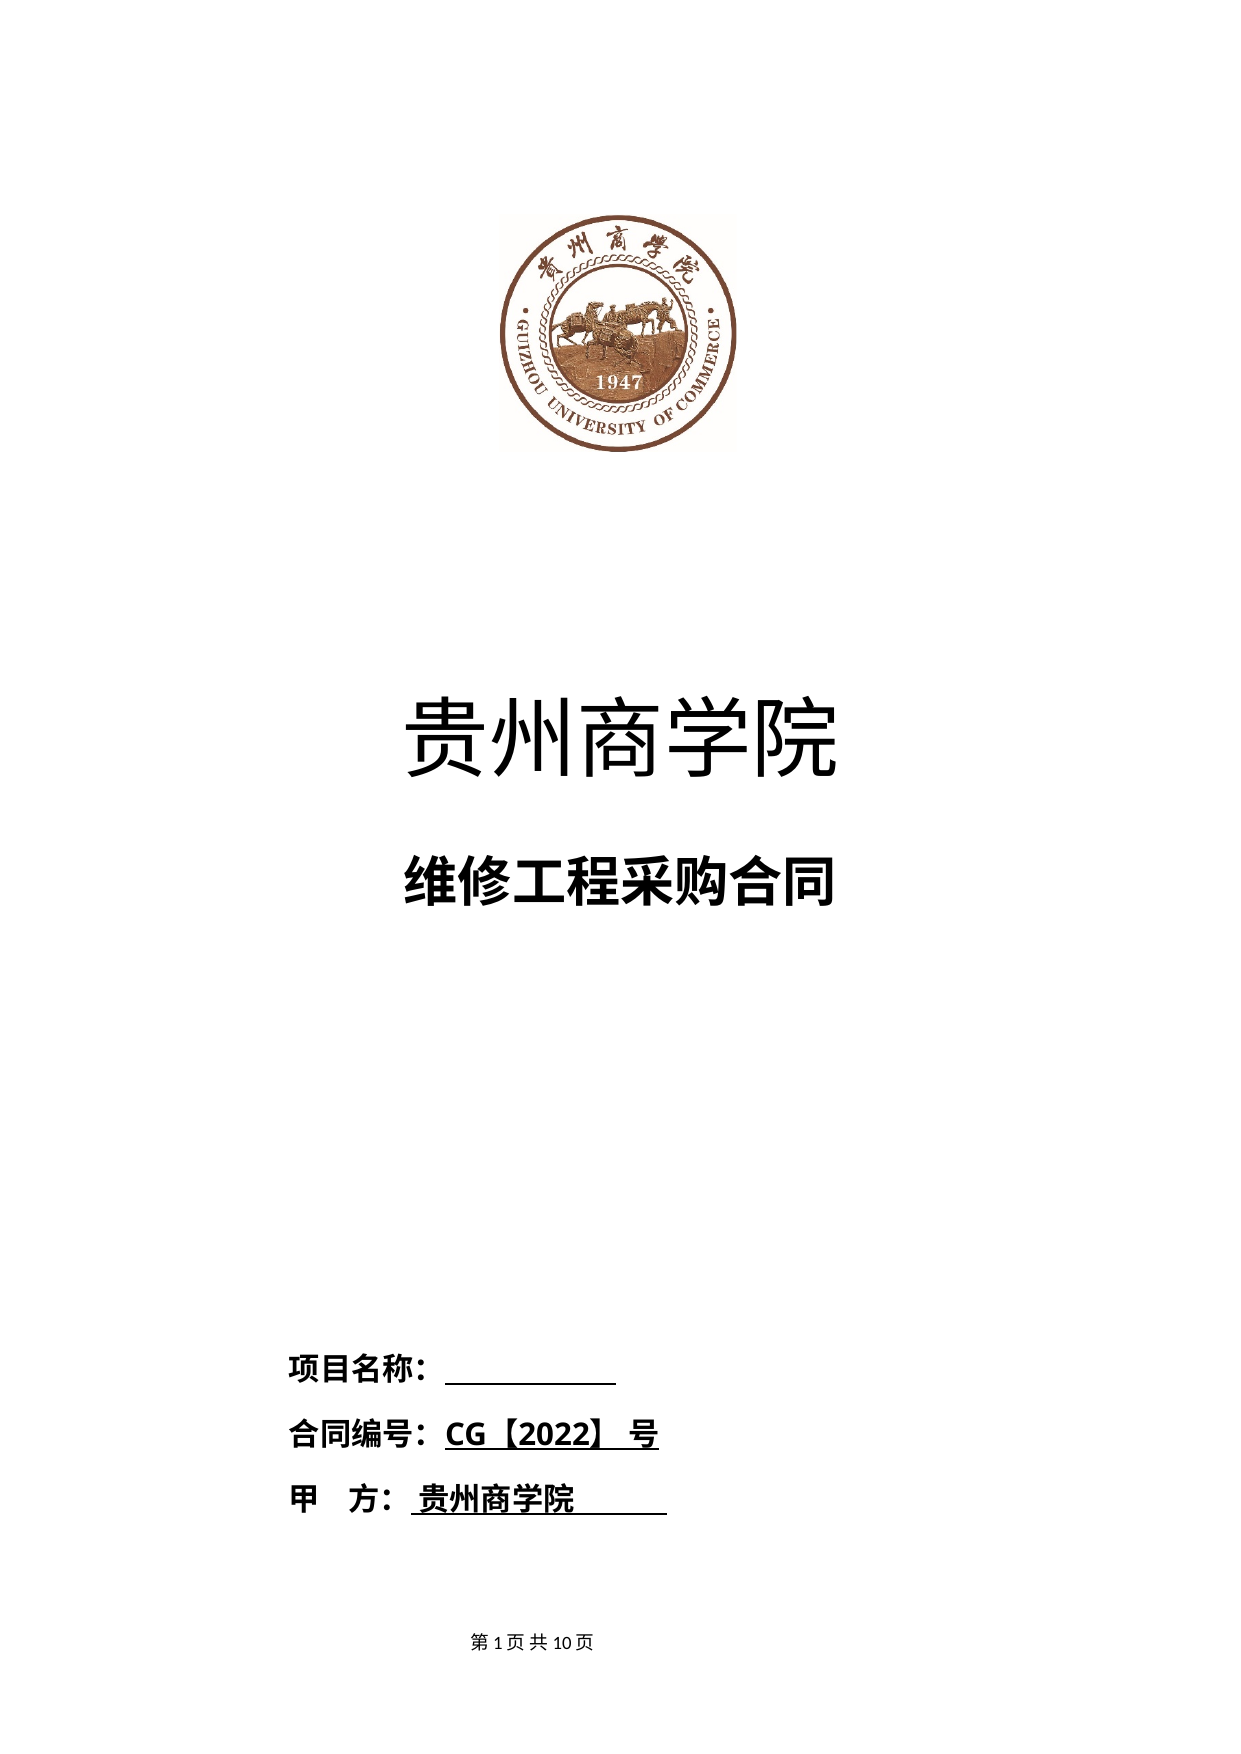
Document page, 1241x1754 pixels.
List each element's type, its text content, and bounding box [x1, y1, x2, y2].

text 项目名称： [148, 1334, 1093, 1399]
picture [499, 214, 737, 452]
text 维修工程采购合同 [148, 829, 1093, 927]
text 甲 方： 贵州商学院 [148, 1464, 1093, 1529]
text 合同编号：CG【2022】 号 [148, 1399, 1093, 1464]
text 贵州商学院 [148, 667, 1093, 797]
